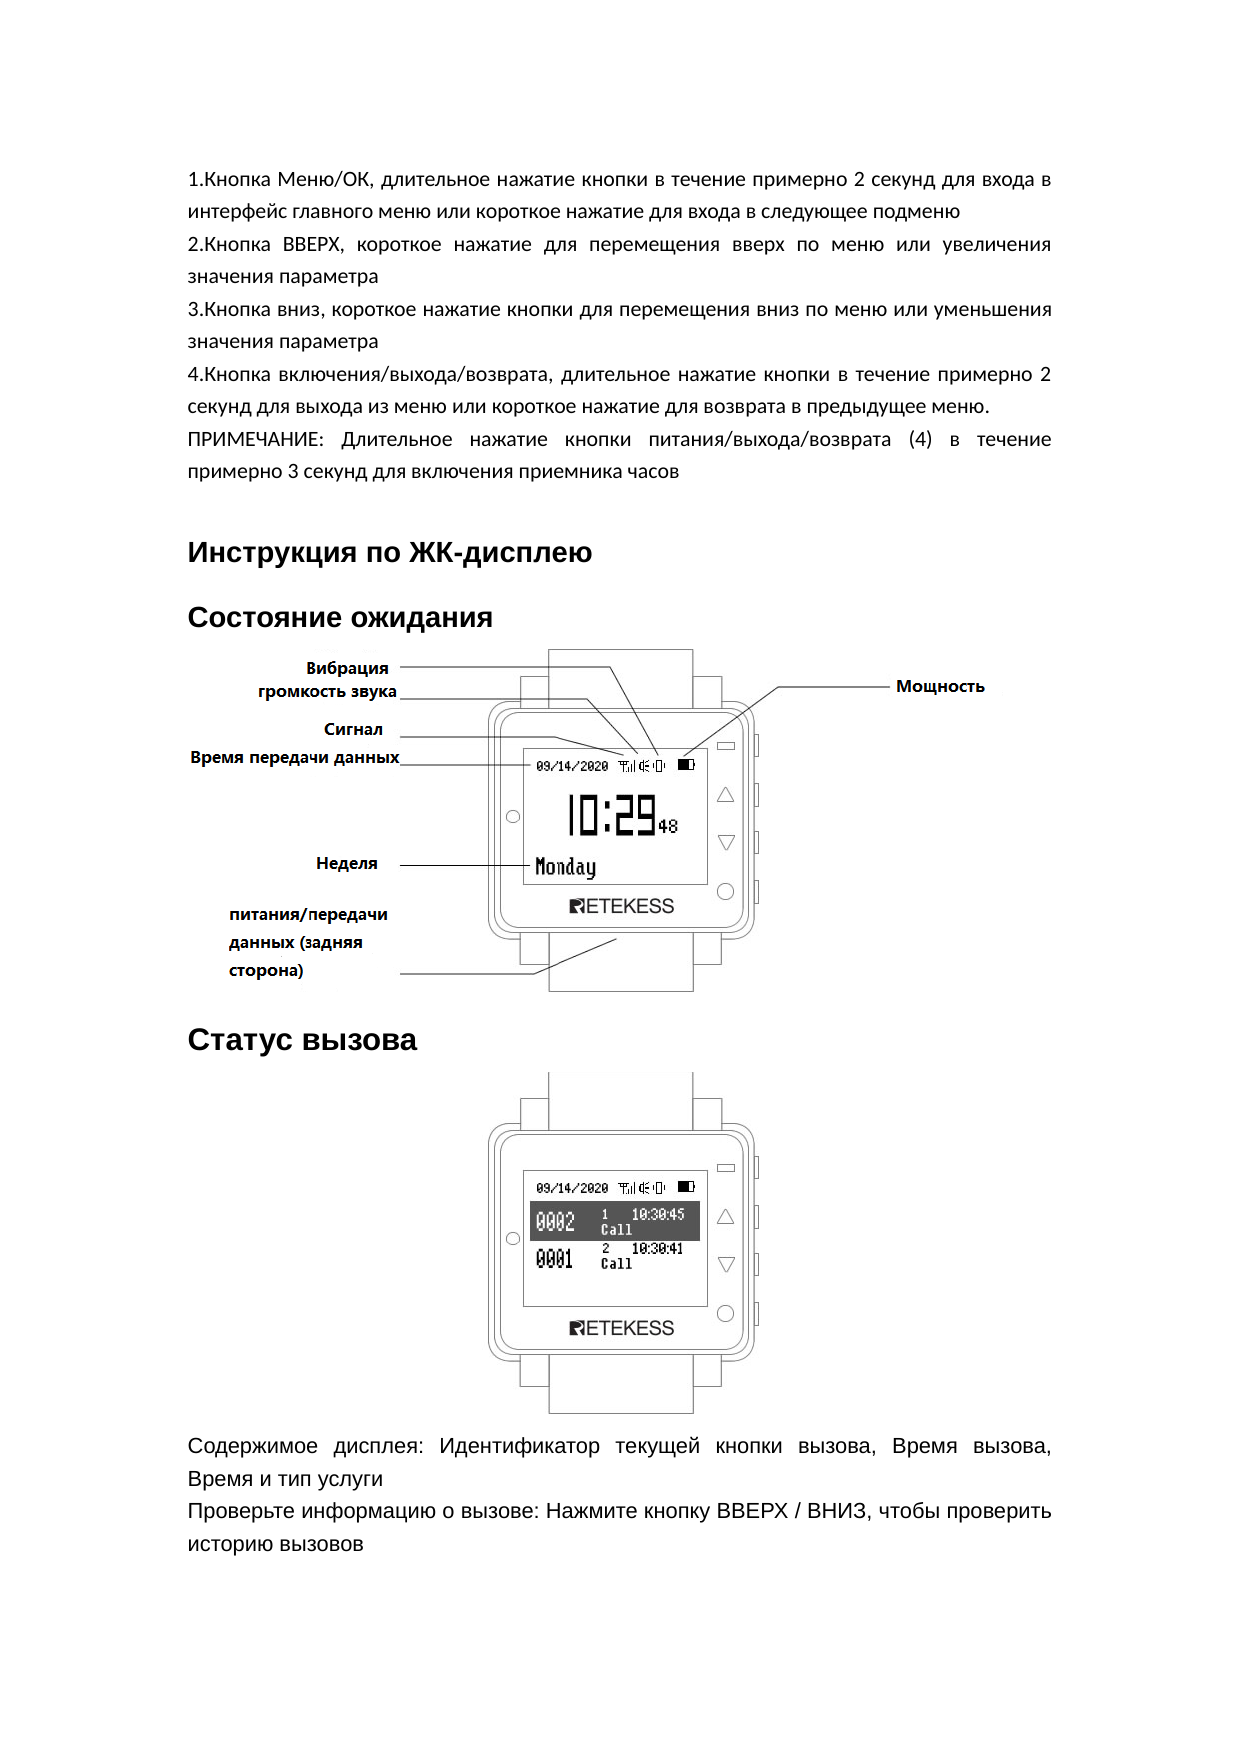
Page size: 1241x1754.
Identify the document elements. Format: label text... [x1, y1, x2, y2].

picture [187, 1072, 1053, 1415]
text 3.Кнопка вниз, короткое нажатие кнопки для перемещения вниз по меню или уменьшения значения параметра [187, 292, 1053, 357]
text 4.Кнопка включения/выхода/возврата, длительное нажатие кнопки в течение примерно 2 секунд для выхода из меню или короткое нажатие для возврата в предыдущее меню. [187, 357, 1053, 422]
text ПРИМЕЧАНИЕ: Длительное нажатие кнопки питания/выхода/возврата (4) в течение примерно 3 секунд для включения приемника часов [187, 422, 1053, 487]
text Статус вызова [187, 1007, 1053, 1072]
text Содержимое дисплея: Идентификатор текущей кнопки вызова, Время вызова, Время и тип услуги [187, 1429, 1053, 1494]
text Инструкция по ЖК-дисплею [187, 519, 1053, 584]
picture [187, 649, 1053, 993]
text 1.Кнопка Меню/ОК, длительное нажатие кнопки в течение примерно 2 секунд для входа в интерфейс главного меню или короткое нажатие для входа в следующее подменю [187, 162, 1053, 227]
text Проверьте информацию о вызове: Нажмите кнопку ВВЕРХ / ВНИЗ, чтобы проверить историю вызовов [187, 1494, 1053, 1559]
text Состояние ожидания [187, 584, 1053, 649]
text 2.Кнопка ВВЕРХ, короткое нажатие для перемещения вверх по меню или увеличения значения параметра [187, 227, 1053, 292]
